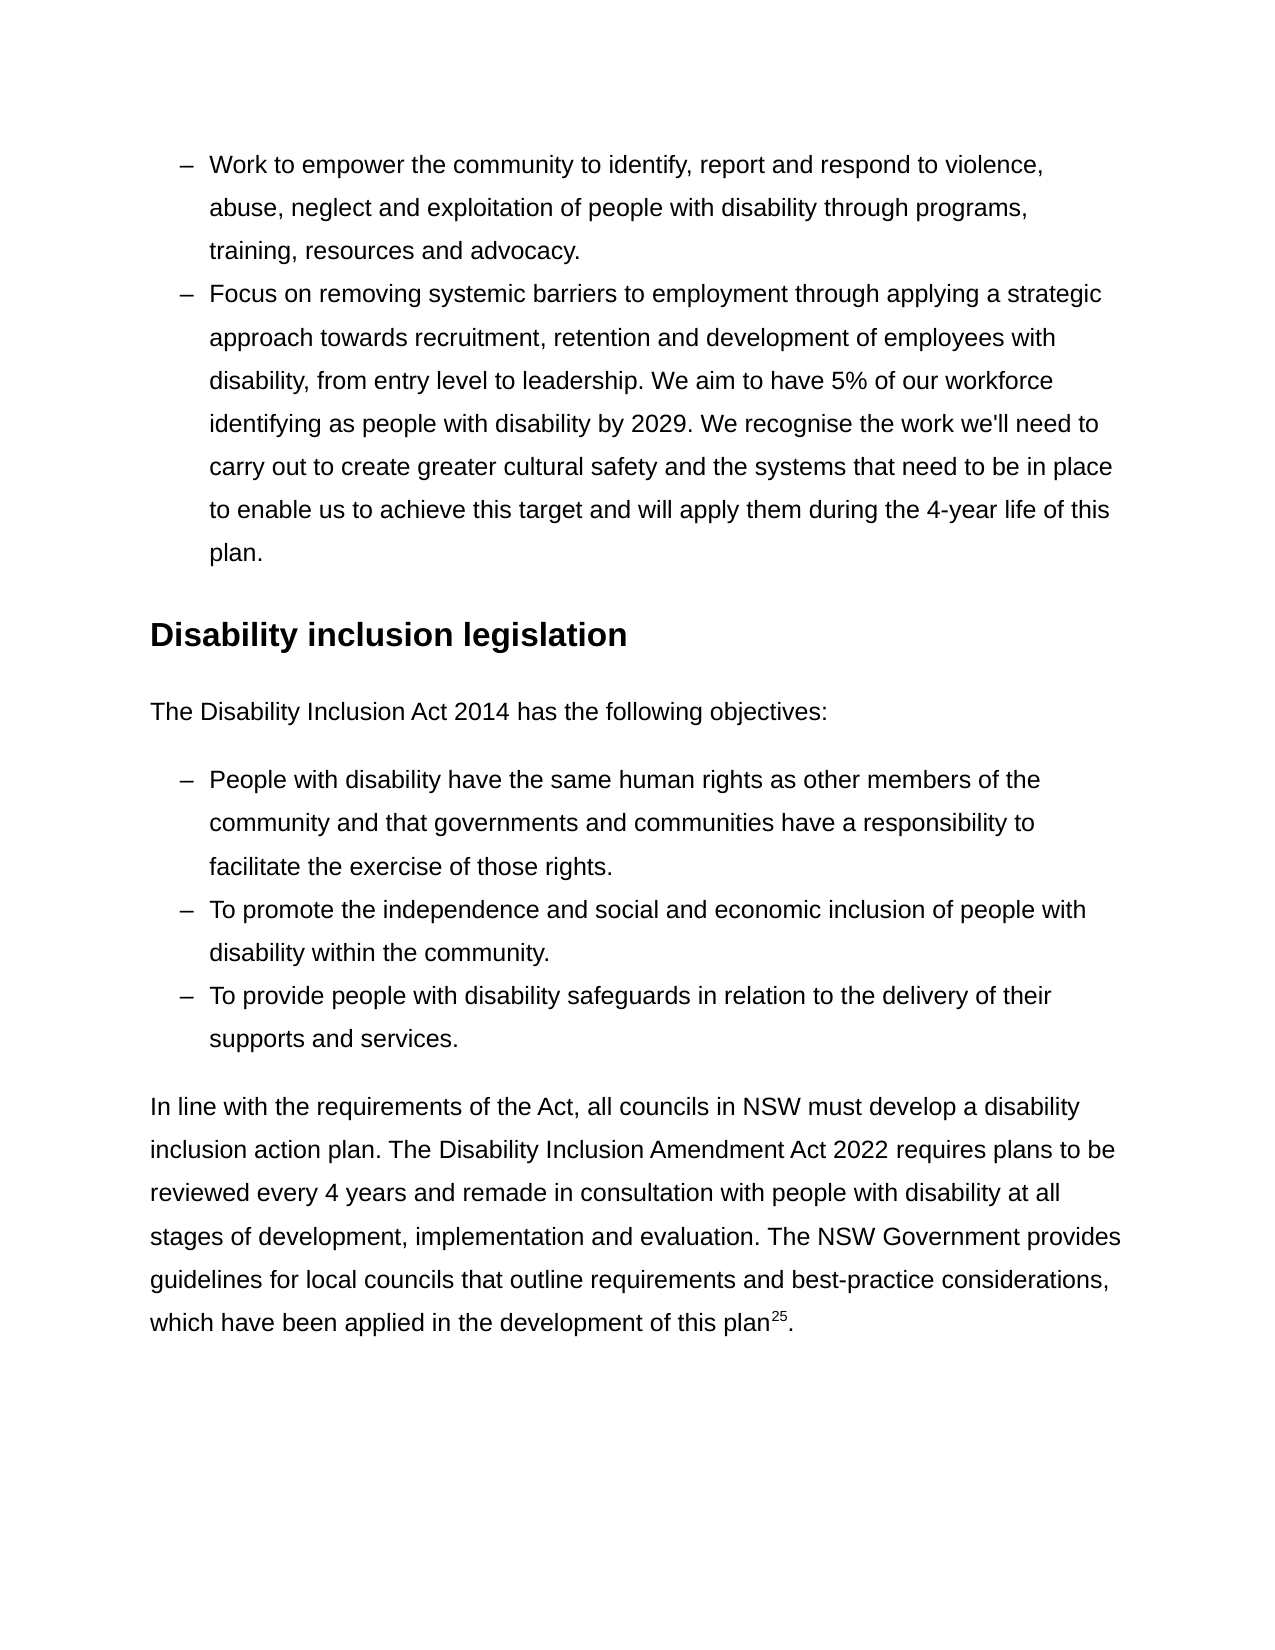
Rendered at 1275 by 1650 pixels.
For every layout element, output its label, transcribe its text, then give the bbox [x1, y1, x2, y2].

text The Disability Inclusion Act 2014 has the following objectives: [150, 697, 1125, 726]
list Focus on removing systemic barriers to employment through applying a strategic approach towards recruitment, retention and development of employees with disability, from entry level to leadership. We aim to have 5% of our workforce identifying as people with disability by 2029. We recognise the work we'll need to carry out to create greater cultural safety and the systems that need to be in place to enable us to achieve this target and will apply them during the 4-year life of this plan. [179, 279, 1125, 567]
list To provide people with disability safeguards in relation to the delivery of their supports and services. [179, 981, 1125, 1053]
list To promote the independence and social and economic inclusion of people with disability within the community. [179, 895, 1125, 967]
list Work to empower the community to identify, report and respond to violence, abuse, neglect and exploitation of people with disability through programs, training, resources and advocacy. [179, 150, 1125, 265]
subtitle Disability inclusion legislation [150, 614, 1125, 653]
text In line with the requirements of the Act, all councils in NSW must develop a disability inclusion action plan. The Disability Inclusion Amendment Act 2022 requires plans to be reviewed every 4 years and remade in consultation with people with disability at all stages of development, implementation and evaluation. The NSW Government provides guidelines for local councils that outline requirements and best-practice considerations, which have been applied in the development of this plan. [150, 1092, 1125, 1337]
list People with disability have the same human rights as other members of the community and that governments and communities have a responsibility to facilitate the exercise of those rights. [179, 765, 1125, 880]
